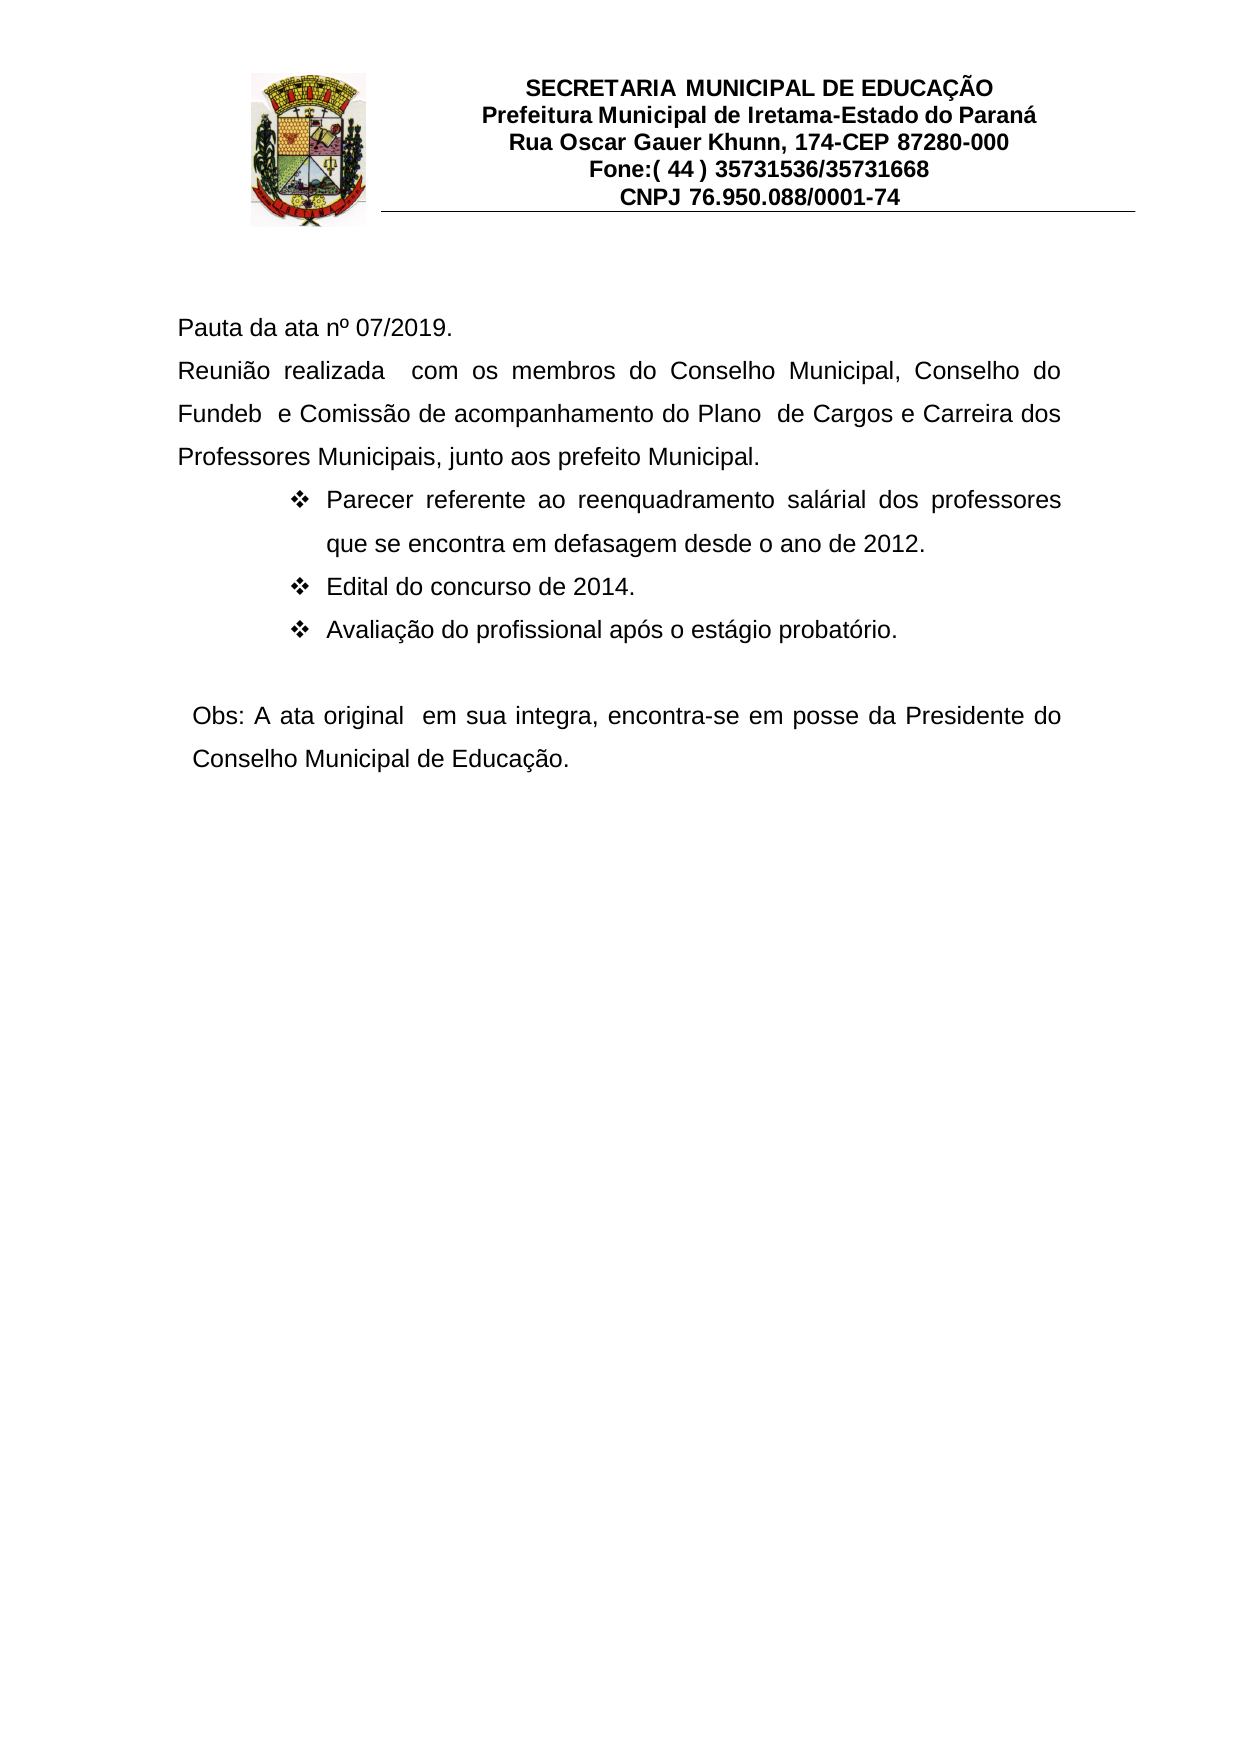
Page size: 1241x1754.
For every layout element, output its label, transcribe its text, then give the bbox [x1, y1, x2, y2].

list Avaliação do profissional após o estágio probatório. [288, 615, 1063, 644]
text Reunião realizada com os membros do Conselho Municipal, Conselho do Fundeb e Comissão de acompanhamento do Plano de Cargos e Carreira dos Professores Municipais, junto aos prefeito Municipal. [177, 356, 1063, 471]
list Edital do concurso de 2014. [288, 572, 1063, 601]
list Parecer referente ao reenquadramento salárial dos professores que se encontra em defasagem desde o ano de 2012. [288, 485, 1063, 557]
text Pauta da ata nº 07/2019. [177, 313, 1063, 342]
text Obs: A ata original em sua integra, encontra-se em posse da Presidente do Conselho Municipal de Educação. [192, 701, 1063, 773]
